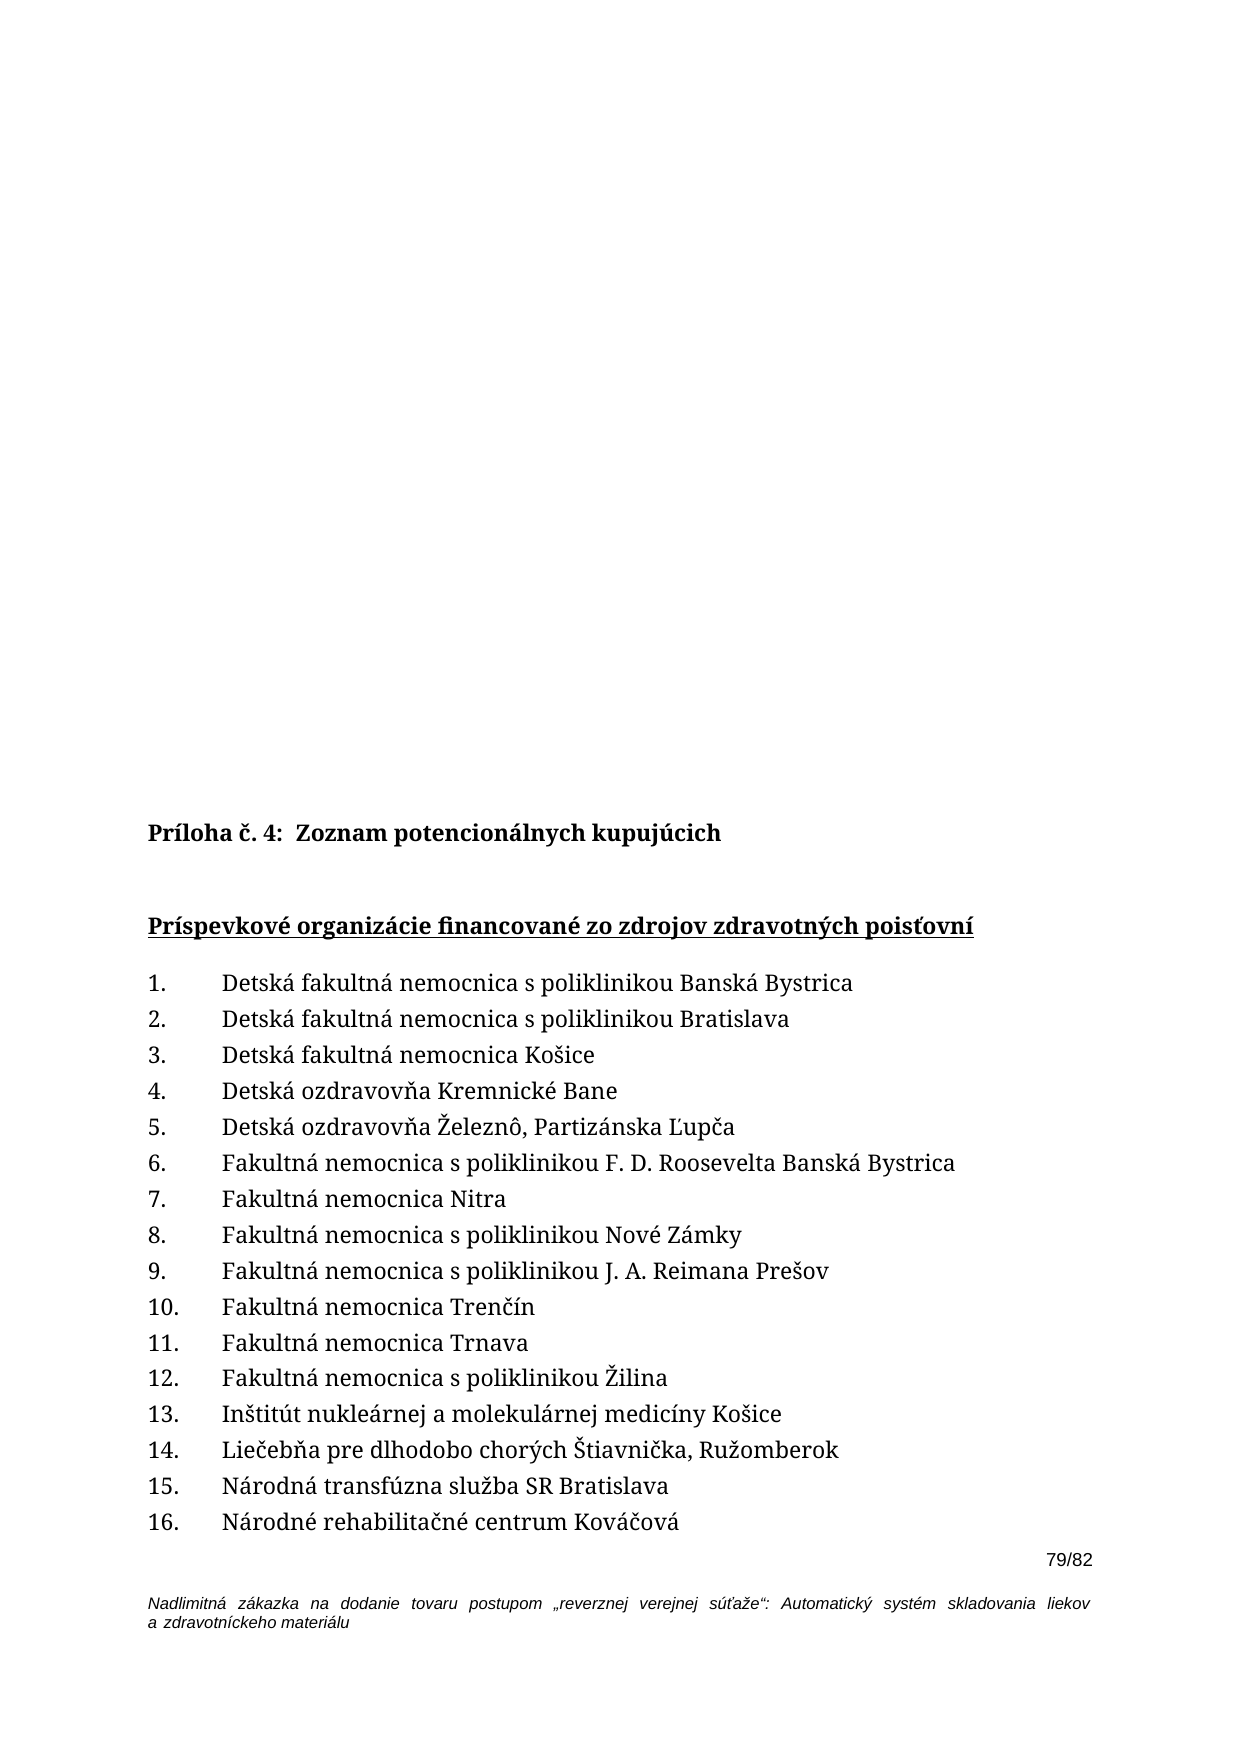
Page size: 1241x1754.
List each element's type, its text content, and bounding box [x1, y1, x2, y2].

text 1. Detská fakultná nemocnica s poliklinikou Banská Bystrica [148, 967, 1092, 998]
text 15. Národná transfúzna služba SR Bratislava [148, 1470, 1092, 1501]
text 2. Detská fakultná nemocnica s poliklinikou Bratislava [148, 1003, 1092, 1034]
text Príspevkové organizácie financované zo zdrojov zdravotných poisťovní [148, 910, 1092, 942]
text 10. Fakultná nemocnica Trenčín [148, 1291, 1092, 1322]
text 14. Liečebňa pre dlhodobo chorých Štiavnička, Ružomberok [148, 1434, 1092, 1466]
text 16. Národné rehabilitačné centrum Kováčová [148, 1506, 1092, 1537]
text 4. Detská ozdravovňa Kremnické Bane [148, 1075, 1092, 1106]
text 13. Inštitút nukleárnej a molekulárnej medicíny Košice [148, 1398, 1092, 1429]
text 9. Fakultná nemocnica s poliklinikou J. A. Reimana Prešov [148, 1254, 1092, 1286]
text 6. Fakultná nemocnica s poliklinikou F. D. Roosevelta Banská Bystrica [148, 1147, 1092, 1178]
text 8. Fakultná nemocnica s poliklinikou Nové Zámky [148, 1219, 1092, 1250]
text 12. Fakultná nemocnica s poliklinikou Žilina [148, 1362, 1092, 1394]
text 11. Fakultná nemocnica Trnava [148, 1326, 1092, 1358]
text 7. Fakultná nemocnica Nitra [148, 1183, 1092, 1214]
text 3. Detská fakultná nemocnica Košice [148, 1039, 1092, 1070]
text Príloha č. 4: Zoznam potencionálnych kupujúcich [148, 817, 1092, 848]
text 5. Detská ozdravovňa Železnô, Partizánska Ľupča [148, 1111, 1092, 1142]
